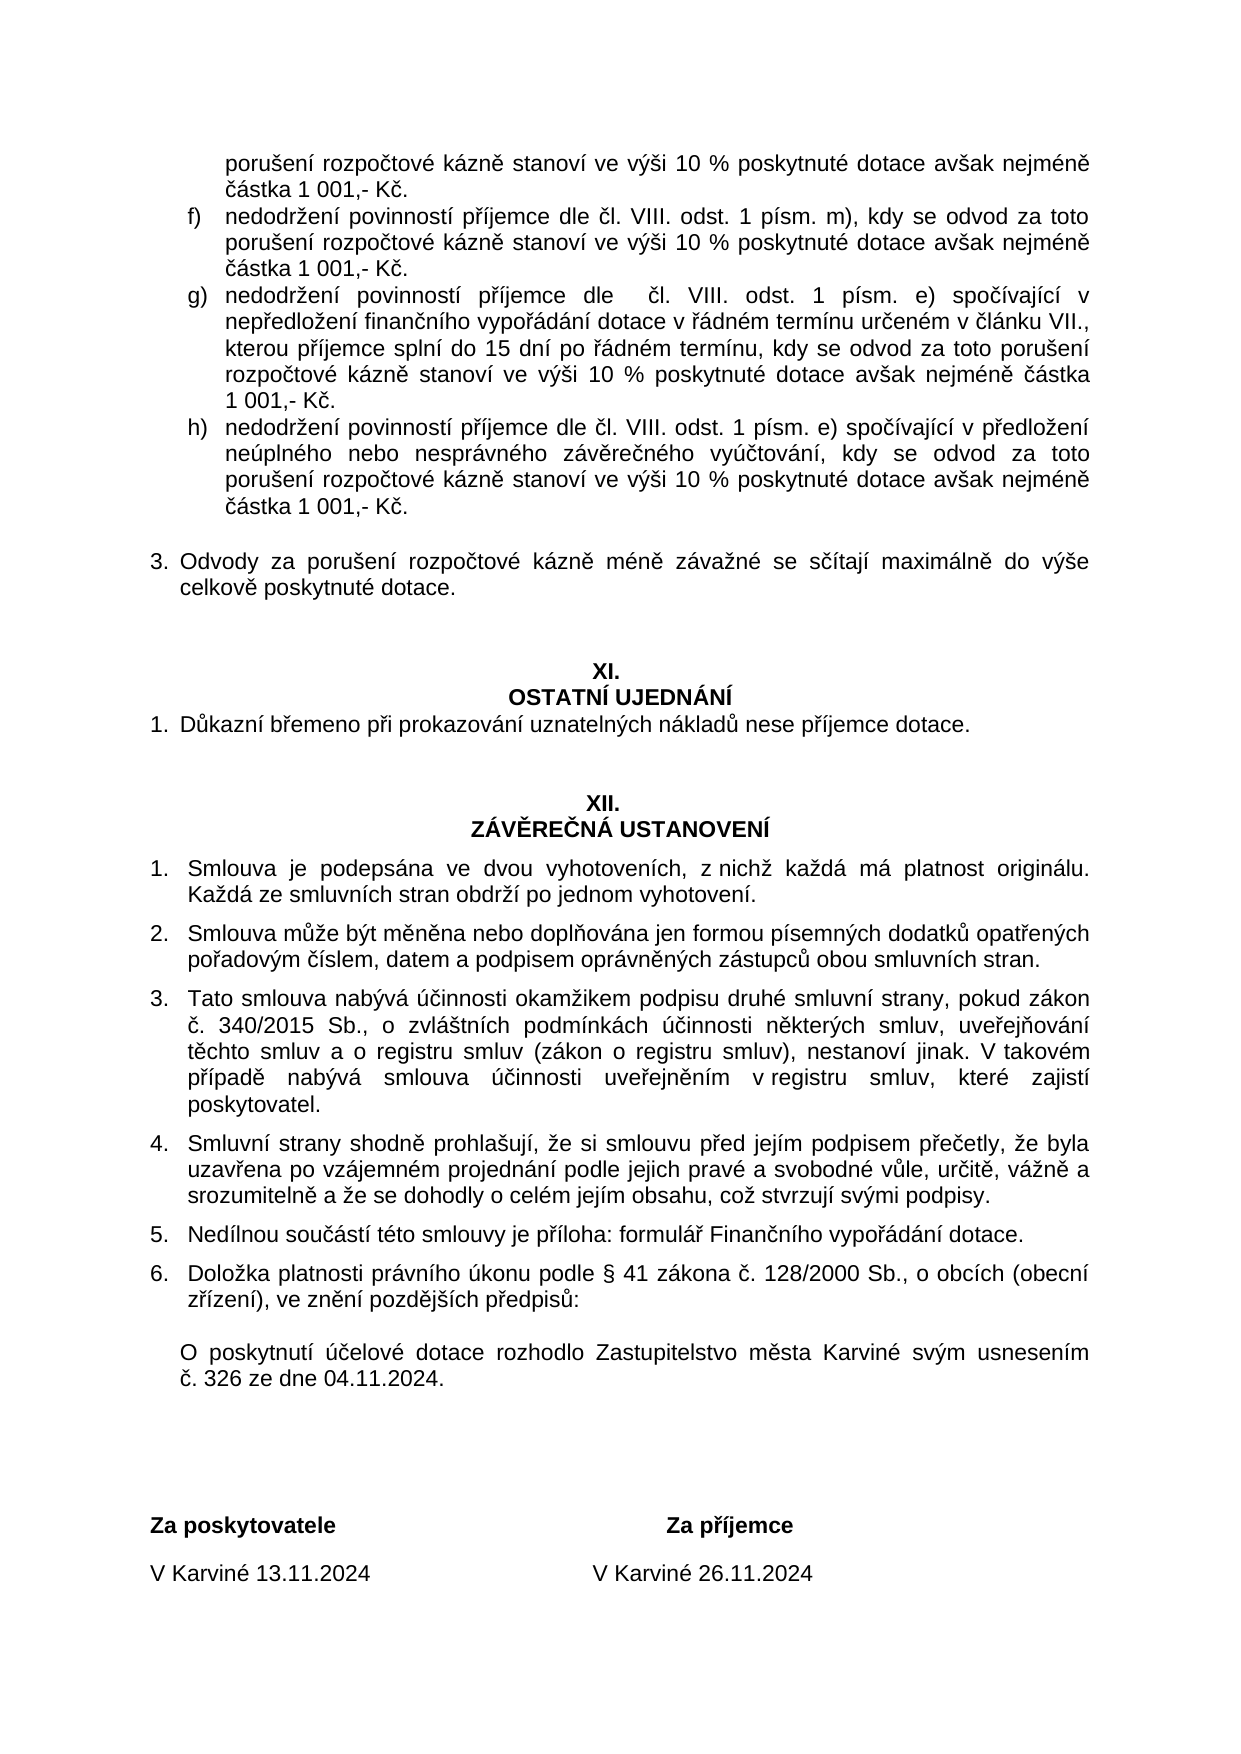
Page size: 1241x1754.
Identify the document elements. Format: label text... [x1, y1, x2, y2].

list Smluvní strany shodně prohlašují, že si smlouvu před jejím podpisem přečetly, že byla uzavřena po vzájemném projednání podle jejich pravé a svobodné vůle, určitě, vážně a srozumitelně a že se dohodly o celém jejím obsahu, což stvrzují svými podpisy. [150, 1129, 1090, 1209]
list Tato smlouva nabývá účinnosti okamžikem podpisu druhé smluvní strany, pokud zákon č. 340/2015 Sb., o zvláštních podmínkách účinnosti některých smluv, uveřejňování těchto smluv a o registru smluv (zákon o registru smluv), nestanoví jinak. V takovém případě nabývá smlouva účinnosti uveřejněním v registru smluv, které zajistí poskytovatel. [150, 985, 1090, 1117]
text Za poskytovatele Za příjemce [150, 1512, 1090, 1539]
text ZÁVĚREČNÁ USTANOVENÍ [150, 816, 1090, 842]
text V Karviné 13.11.2024 V Karviné 26.11.2024 [150, 1560, 1090, 1586]
list Smlouva může být měněna nebo doplňována jen formou písemných dodatků opatřených pořadovým číslem, datem a podpisem oprávněných zástupců obou smluvních stran. [150, 920, 1090, 973]
list nedodržení povinností příjemce dle čl. VIII. odst. 1 písm. m), kdy se odvod za toto porušení rozpočtové kázně stanoví ve výši 10 % poskytnuté dotace avšak nejméně částka 1 001,- Kč. [187, 203, 1090, 282]
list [187, 150, 1090, 203]
list Doložka platnosti právního úkonu podle § 41 zákona č. 128/2000 Sb., o obcích (obecní zřízení), ve znění pozdějších předpisů: [150, 1260, 1090, 1313]
list Smlouva je podepsána ve dvou vyhotoveních, z nichž každá má platnost originálu. Každá ze smluvních stran obdrží po jednom vyhotovení. [150, 855, 1090, 908]
list Nedílnou součástí této smlouvy je příloha: formulář Finančního vypořádání dotace. [150, 1221, 1090, 1247]
list Odvody za porušení rozpočtové kázně méně závažné se sčítají maximálně do výše celkově poskytnuté dotace. [150, 548, 1090, 600]
list nedodržení povinností příjemce dle čl. VIII. odst. 1 písm. e) spočívající v nepředložení finančního vypořádání dotace v řádném termínu určeném v článku VII., kterou příjemce splní do 15 dní po řádném termínu, kdy se odvod za toto porušení rozpočtové kázně stanoví ve výši 10 % poskytnuté dotace avšak nejméně částka 1 001,- Kč. [187, 282, 1090, 413]
list nedodržení povinností příjemce dle čl. VIII. odst. 1 písm. e) spočívající v předložení neúplného nebo nesprávného závěrečného vyúčtování, kdy se odvod za toto porušení rozpočtové kázně stanoví ve výši 10 % poskytnuté dotace avšak nejméně částka 1 001,- Kč. [187, 413, 1090, 519]
text O poskytnutí účelové dotace rozhodlo Zastupitelstvo města Karviné svým usnesením č. 326 ze dne 04.11.2024. [179, 1339, 1090, 1392]
text OSTATNÍ UJEDNÁNÍ [150, 684, 1090, 711]
list Důkazní břemeno při prokazování uznatelných nákladů nese příjemce dotace. [150, 711, 1090, 737]
